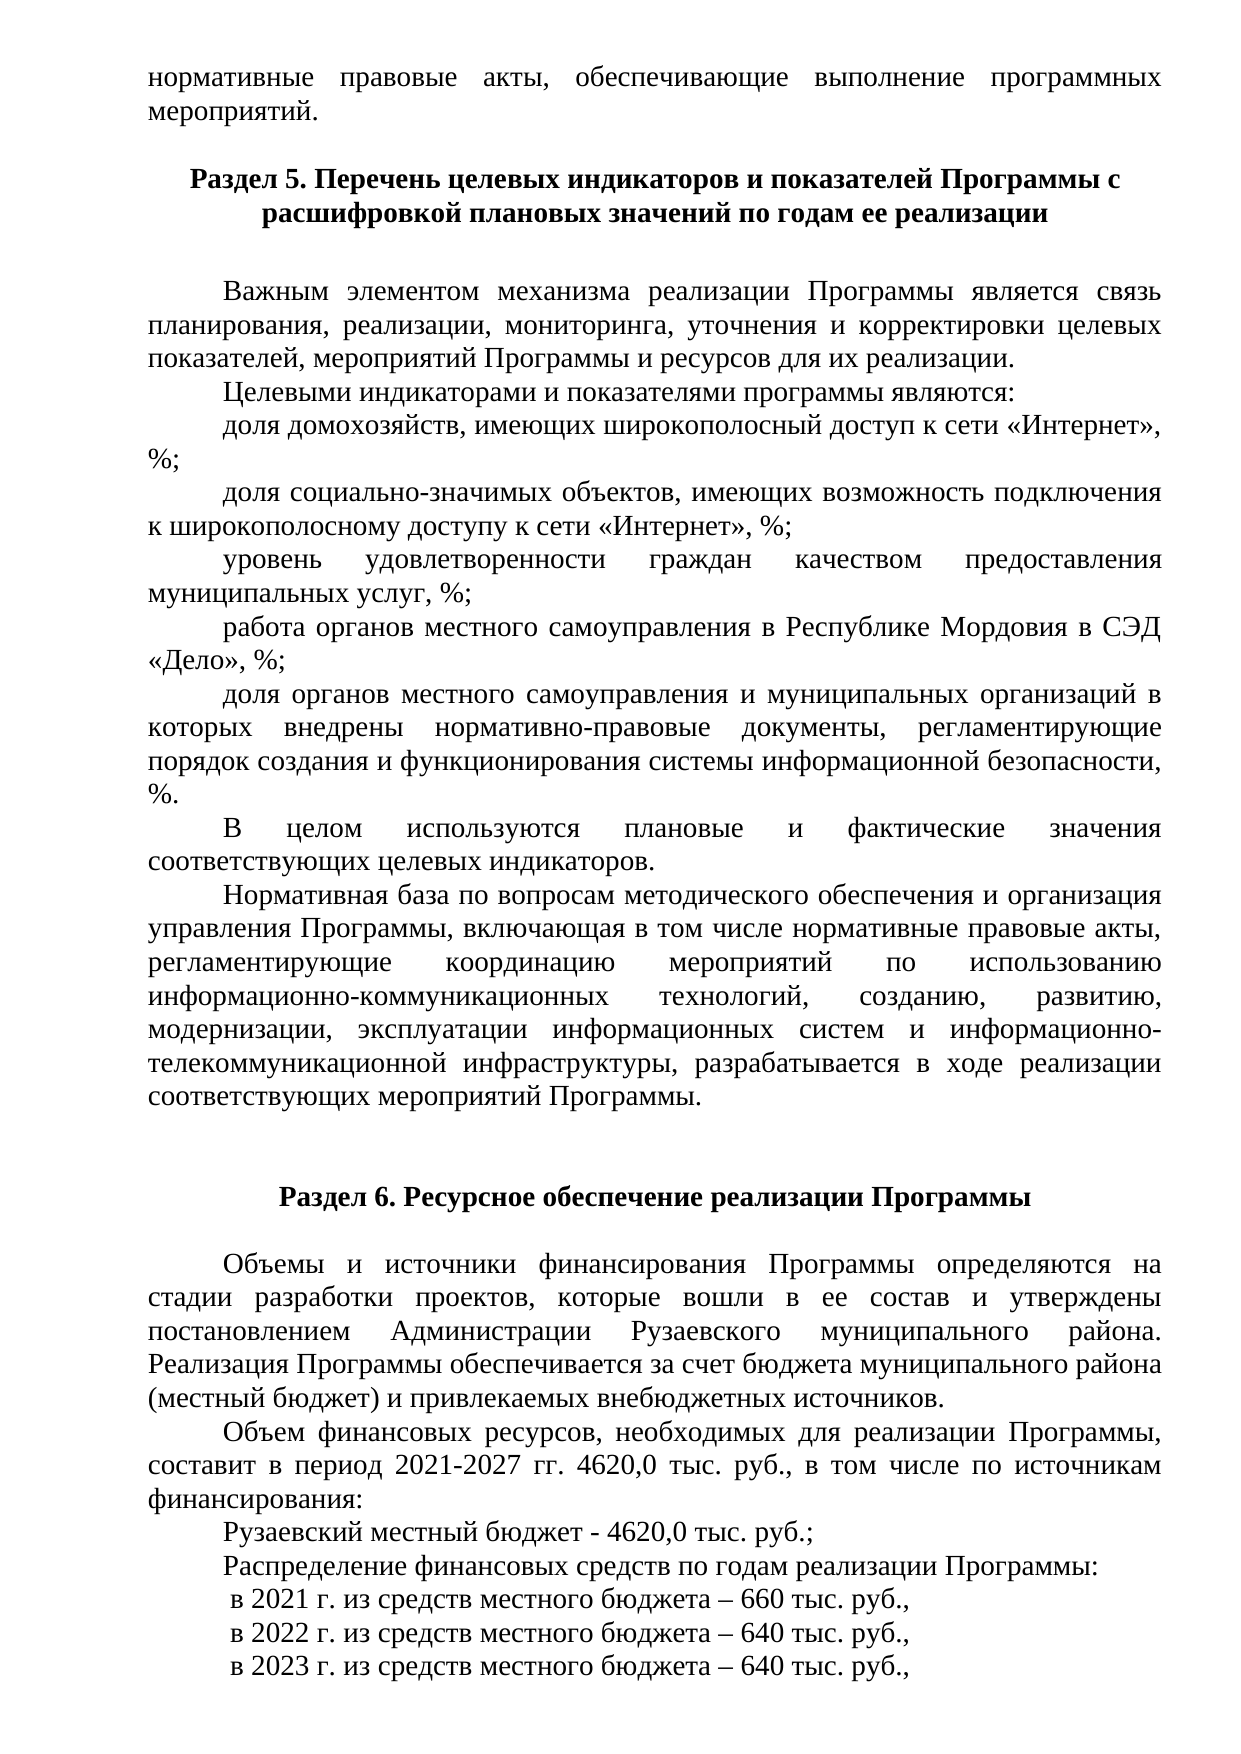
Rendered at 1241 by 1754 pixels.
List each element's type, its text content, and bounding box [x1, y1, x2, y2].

text уровень удовлетворенности граждан качеством предоставления муниципальных услуг, %; [148, 542, 1162, 609]
text Важным элементом механизма реализации Программы является связь планирования, реализации, мониторинга, уточнения и корректировки целевых показателей, мероприятий Программы и ресурсов для их реализации. [148, 273, 1162, 374]
text В целом используются плановые и фактические значения соответствующих целевых индикаторов. [148, 810, 1162, 877]
text доля органов местного самоуправления и муниципальных организаций в которых внедрены нормативно-правовые документы, регламентирующие порядок создания и функционирования системы информационной безопасности, %. [148, 676, 1162, 810]
text доля социально-значимых объектов, имеющих возможность подключения к широкополосному доступу к сети «Интернет», %; [148, 474, 1162, 542]
text Объем финансовых ресурсов, необходимых для реализации Программы, составит в период 2021-2027 гг. 4620,0 тыс. руб., в том числе по источникам финансирования: [148, 1414, 1162, 1514]
text Нормативная база по вопросам методического обеспечения и организация управления Программы, включающая в том числе нормативные правовые акты, регламентирующие координацию мероприятий по использованию информационно-коммуникационных технологий, созданию, развитию, модернизации, эксплуатации информационных систем и информационно-телекоммуникационной инфраструктуры, разрабатывается в ходе реализации соответствующих мероприятий Программы. [148, 877, 1162, 1112]
text работа органов местного самоуправления в Республике Мордовия в СЭД «Дело», %; [148, 609, 1162, 676]
text Рузаевский местный бюджет - 4620,0 тыс. руб.; [148, 1514, 1162, 1548]
text Распределение финансовых средств по годам реализации Программы: [148, 1548, 1162, 1581]
text в 2023 г. из средств местного бюджета – 640 тыс. руб., [148, 1648, 1162, 1682]
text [148, 59, 1162, 126]
text Раздел 6. Ресурсное обеспечение реализации Программы [148, 1179, 1162, 1212]
text Объемы и источники финансирования Программы определяются на стадии разработки проектов, которые вошли в ее состав и утверждены постановлением Администрации Рузаевского муниципального района. Реализация Программы обеспечивается за счет бюджета муниципального района (местный бюджет) и привлекаемых внебюджетных источников. [148, 1246, 1162, 1414]
text в 2022 г. из средств местного бюджета – 640 тыс. руб., [148, 1615, 1162, 1648]
text Раздел 5. Перечень целевых индикаторов и показателей Программы с расшифровкой плановых значений по годам ее реализации [148, 161, 1162, 228]
text Целевыми индикаторами и показателями программы являются: [148, 374, 1162, 407]
text в 2021 г. из средств местного бюджета – 660 тыс. руб., [148, 1581, 1162, 1615]
text доля домохозяйств, имеющих широкополосный доступ к сети «Интернет», %; [148, 407, 1162, 474]
